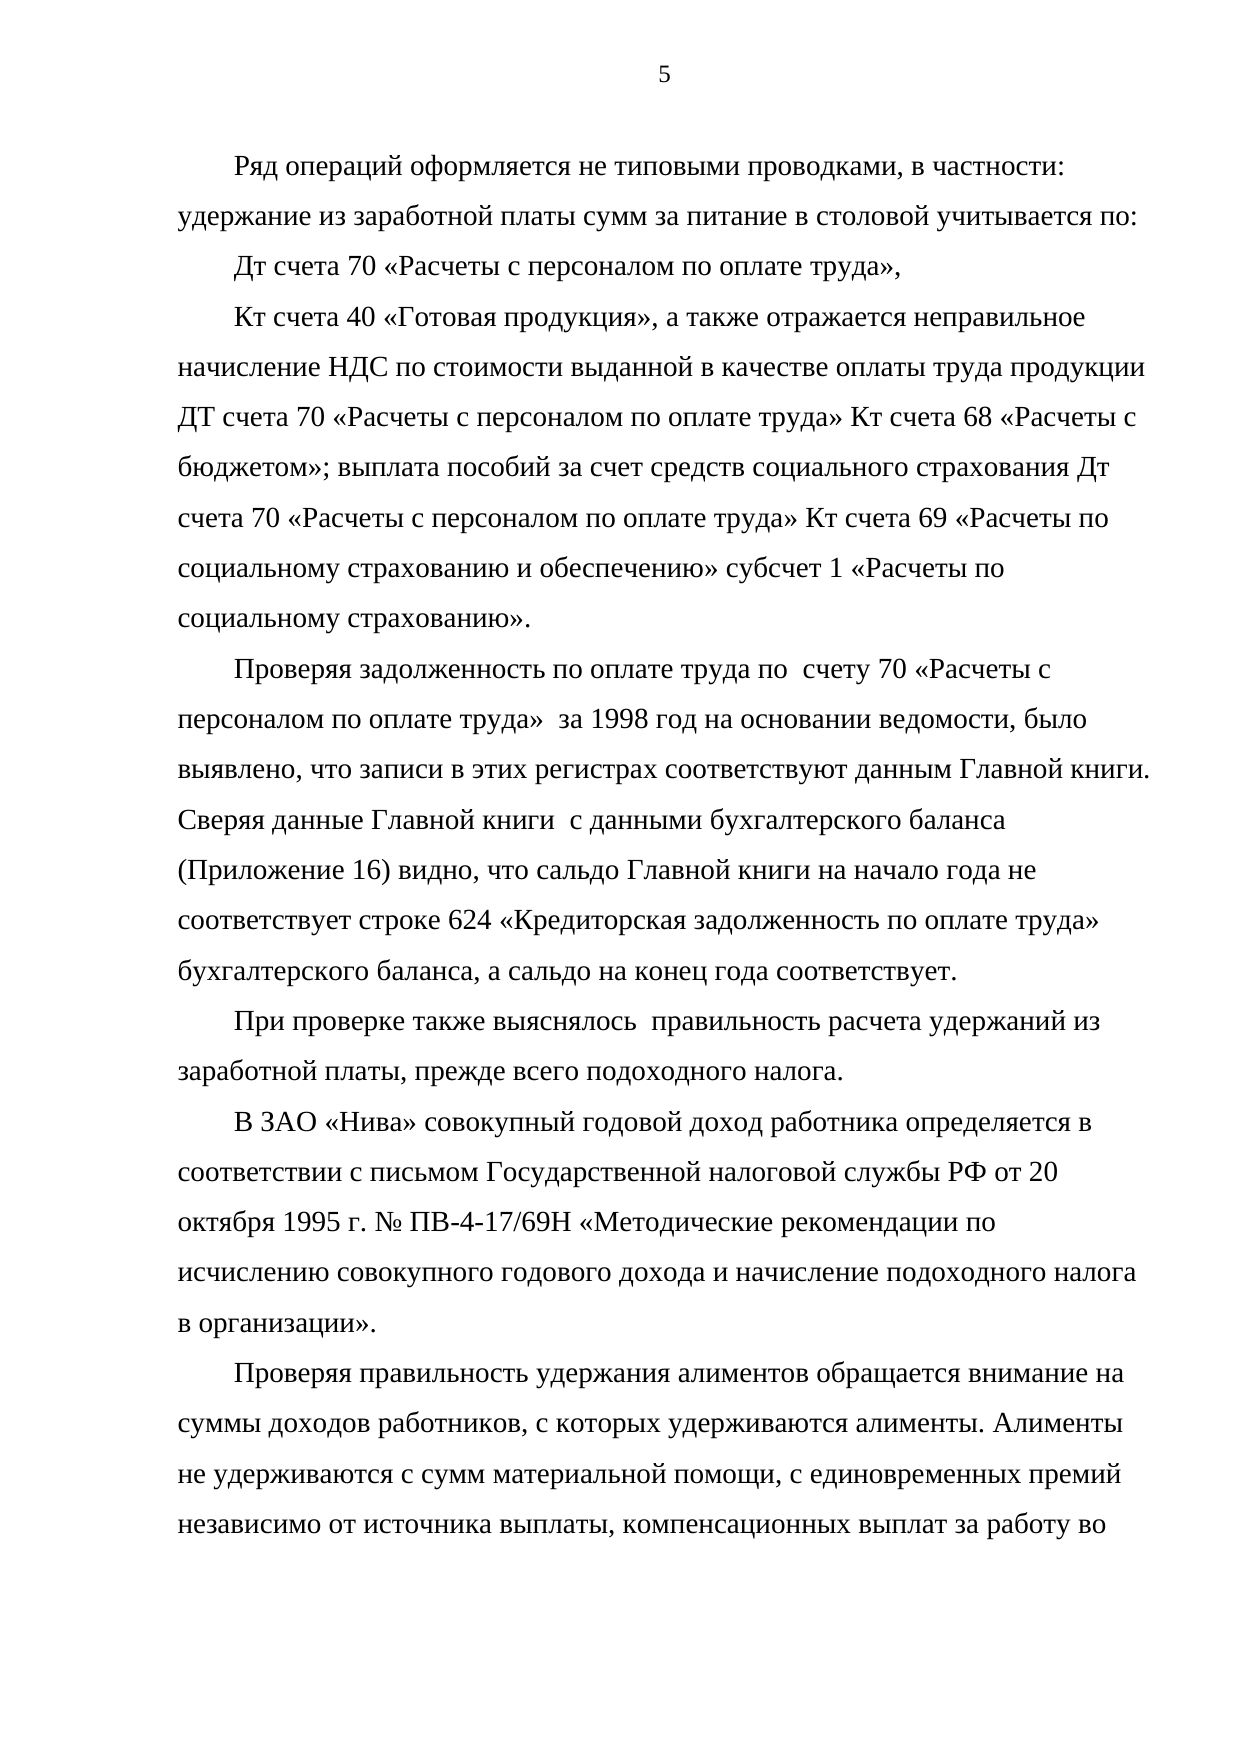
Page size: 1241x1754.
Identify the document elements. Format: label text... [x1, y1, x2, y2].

text Ряд операций оформляется не типовыми проводками, в частности: удержание из заработной платы сумм за питание в столовой учитывается по: [177, 148, 1152, 232]
text Кт счета 40 «Готовая продукция», а также отражается неправильное начисление НДС по стоимости выданной в качестве оплаты труда продукции ДТ счета 70 «Расчеты с персоналом по оплате труда» Кт счета 68 «Расчеты с бюджетом»; выплата пособий за счет средств социального страхования Дт счета 70 «Расчеты с персоналом по оплате труда» Кт счета 69 «Расчеты по социальному страхованию и обеспечению» субсчет 1 «Расчеты по социальному страхованию». [177, 299, 1152, 634]
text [177, 1355, 1152, 1540]
text В ЗАО «Нива» совокупный годовой доход работника определяется в соответствии с письмом Государственной налоговой службы РФ от 20 октября 1995 г. № ПВ-4-17/69Н «Методические рекомендации по исчислению совокупного годового дохода и начисление подоходного налога в организации». [177, 1104, 1152, 1338]
text При проверке также выяснялось правильность расчета удержаний из заработной платы, прежде всего подоходного налога. [177, 1003, 1152, 1087]
text Проверяя задолженность по оплате труда по счету 70 «Расчеты с персоналом по оплате труда» за 1998 год на основании ведомости, было выявлено, что записи в этих регистрах соответствуют данным Главной книги. Сверяя данные Главной книги с данными бухгалтерского баланса (Приложение 16) видно, что сальдо Главной книги на начало года не соответствует строке 624 «Кредиторская задолженность по оплате труда» бухгалтерского баланса, а сальдо на конец года соответствует. [177, 651, 1152, 986]
text Дт счета 70 «Расчеты с персоналом по оплате труда», [177, 248, 1152, 282]
